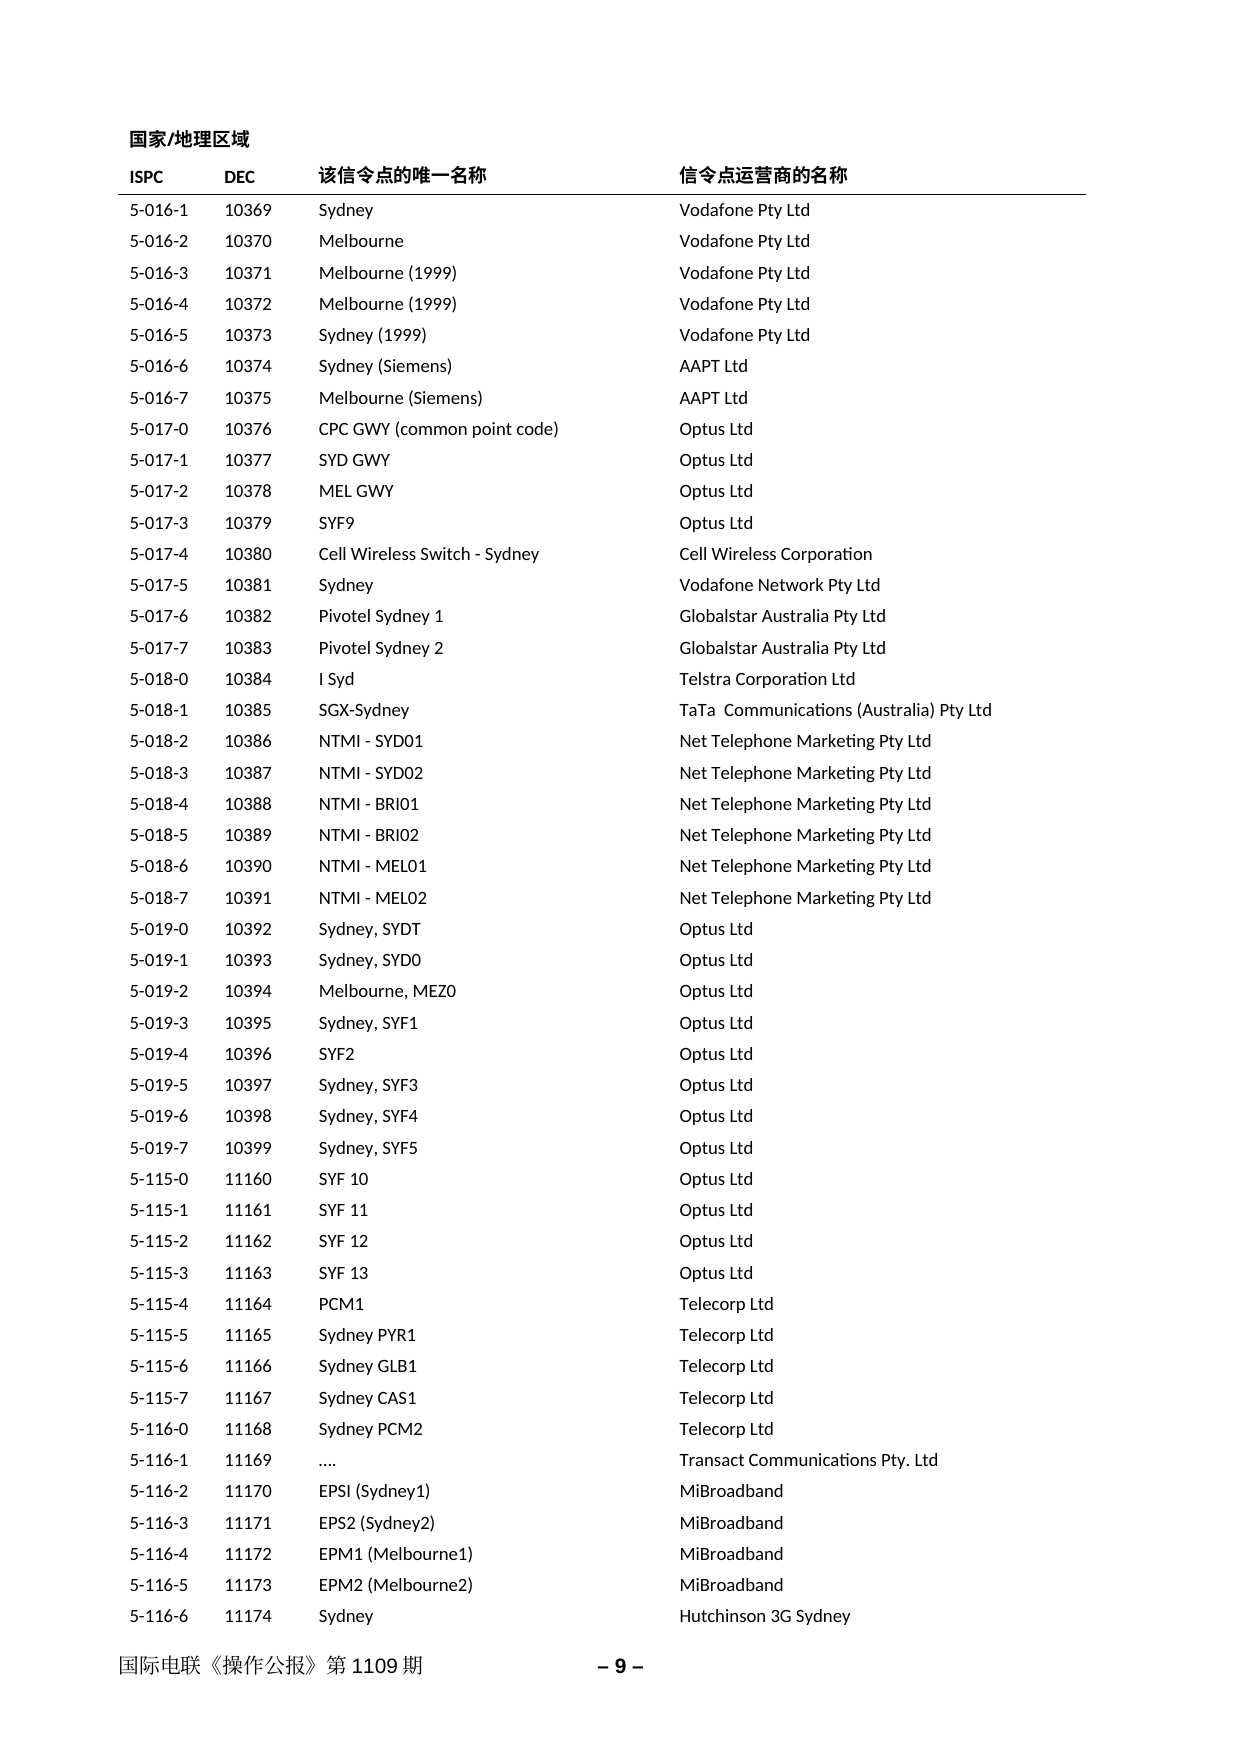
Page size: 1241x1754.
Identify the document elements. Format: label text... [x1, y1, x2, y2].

table_cell Optus Ltd [668, 1069, 1086, 1101]
table_cell Sydney, SYF5 [308, 1132, 668, 1163]
table_cell SYF 10 [308, 1163, 668, 1194]
table_cell Cell Wireless Corporation [668, 538, 1086, 569]
table_cell AAPT Ltd [668, 351, 1086, 382]
table_cell 11162 [213, 1226, 307, 1257]
table_cell 10389 [213, 819, 307, 851]
table_cell Optus Ltd [668, 507, 1086, 538]
table_cell Optus Ltd [668, 1007, 1086, 1038]
table_cell Vodafone Pty Ltd [668, 257, 1086, 288]
table_cell 11168 [213, 1413, 307, 1444]
table_cell Net Telephone Marketing Pty Ltd [668, 882, 1086, 913]
table_cell AAPT Ltd [668, 382, 1086, 413]
table_cell 10383 [213, 632, 307, 663]
table_cell NTMI - MEL02 [308, 882, 668, 913]
table_cell 11170 [213, 1476, 307, 1507]
table_cell 5-016-6 [118, 351, 213, 382]
table_cell Sydney CAS1 [308, 1382, 668, 1413]
table_cell MiBroadband [668, 1507, 1086, 1538]
table_cell Optus Ltd [668, 413, 1086, 444]
table_cell NTMI - SYD01 [308, 726, 668, 757]
table_cell Sydney [308, 569, 668, 601]
table_cell Optus Ltd [668, 1194, 1086, 1226]
table_cell 10386 [213, 726, 307, 757]
table_cell 5-115-4 [118, 1288, 213, 1319]
table_cell Optus Ltd [668, 1038, 1086, 1069]
table_cell 10377 [213, 444, 307, 476]
table_cell 5-018-2 [118, 726, 213, 757]
table_cell 11171 [213, 1507, 307, 1538]
table_cell SYF9 [308, 507, 668, 538]
table_cell MiBroadband [668, 1538, 1086, 1569]
table_cell ISPC [118, 158, 213, 194]
table_cell 5-115-0 [118, 1163, 213, 1194]
table_cell 11164 [213, 1288, 307, 1319]
table_cell Net Telephone Marketing Pty Ltd [668, 851, 1086, 882]
table_cell 10379 [213, 507, 307, 538]
table_cell 5-016-1 [118, 195, 213, 226]
table_cell 10380 [213, 538, 307, 569]
table_cell 5-018-3 [118, 757, 213, 788]
table_cell Globalstar Australia Pty Ltd [668, 632, 1086, 663]
table_cell Optus Ltd [668, 476, 1086, 507]
table_cell 5-017-0 [118, 413, 213, 444]
table_cell 10385 [213, 694, 307, 726]
table_cell 10399 [213, 1132, 307, 1163]
table_cell MiBroadband [668, 1476, 1086, 1507]
table_cell Vodafone Pty Ltd [668, 226, 1086, 257]
table_cell SYF 13 [308, 1257, 668, 1288]
table_cell 10391 [213, 882, 307, 913]
table_cell Vodafone Network Pty Ltd [668, 569, 1086, 601]
table_cell 5-019-2 [118, 976, 213, 1007]
table_cell 5-019-5 [118, 1069, 213, 1101]
table_cell 5-116-6 [118, 1601, 213, 1632]
table_cell 10395 [213, 1007, 307, 1038]
table_cell 10371 [213, 257, 307, 288]
table_cell SYF 12 [308, 1226, 668, 1257]
table_cell Optus Ltd [668, 1257, 1086, 1288]
table_cell 5-017-7 [118, 632, 213, 663]
table_cell 5-017-5 [118, 569, 213, 601]
table_cell 10393 [213, 944, 307, 976]
table_cell Melbourne (1999) [308, 288, 668, 319]
table_cell 11163 [213, 1257, 307, 1288]
table_header 信令点运营商的名称 [668, 118, 1086, 194]
table_cell Telecorp Ltd [668, 1413, 1086, 1444]
table_cell 5-115-1 [118, 1194, 213, 1226]
table_cell CPC GWY (common point code) [308, 413, 668, 444]
table_cell Optus Ltd [668, 1163, 1086, 1194]
table_cell 10373 [213, 319, 307, 351]
table_cell Melbourne [308, 226, 668, 257]
table_cell 10374 [213, 351, 307, 382]
table_cell 5-016-2 [118, 226, 213, 257]
table_cell 5-115-5 [118, 1319, 213, 1351]
table_cell Net Telephone Marketing Pty Ltd [668, 726, 1086, 757]
table_cell Net Telephone Marketing Pty Ltd [668, 788, 1086, 819]
table_cell Optus Ltd [668, 1101, 1086, 1132]
table_cell 10388 [213, 788, 307, 819]
table_cell 11172 [213, 1538, 307, 1569]
table_cell Optus Ltd [668, 976, 1086, 1007]
table_cell NTMI - BRI02 [308, 819, 668, 851]
table_cell 10378 [213, 476, 307, 507]
table_cell Optus Ltd [668, 913, 1086, 944]
table_cell 5-017-3 [118, 507, 213, 538]
table_cell 5-019-7 [118, 1132, 213, 1163]
table_cell 10382 [213, 601, 307, 632]
table_cell 10397 [213, 1069, 307, 1101]
table_cell 5-116-5 [118, 1569, 213, 1601]
table_cell Cell Wireless Switch - Sydney [308, 538, 668, 569]
table_cell MEL GWY [308, 476, 668, 507]
table_header 该信令点的唯一名称 [308, 118, 668, 194]
table_cell 5-018-7 [118, 882, 213, 913]
table_cell EPM1 (Melbourne1) [308, 1538, 668, 1569]
table_cell 10387 [213, 757, 307, 788]
table_cell 5-016-4 [118, 288, 213, 319]
table_cell 11166 [213, 1351, 307, 1382]
table_cell I Syd [308, 663, 668, 694]
table_cell Sydney, SYD0 [308, 944, 668, 976]
table_cell Optus Ltd [668, 1226, 1086, 1257]
table_cell Melbourne, MEZ0 [308, 976, 668, 1007]
table_cell Globalstar Australia Pty Ltd [668, 601, 1086, 632]
table_cell Sydney, SYDT [308, 913, 668, 944]
table_cell 10375 [213, 382, 307, 413]
table_cell SYF 11 [308, 1194, 668, 1226]
table_cell TaTa Communications (Australia) Pty Ltd [668, 694, 1086, 726]
table_cell NTMI - MEL01 [308, 851, 668, 882]
table_cell 5-018-4 [118, 788, 213, 819]
table_cell 10396 [213, 1038, 307, 1069]
table_cell DEC [213, 158, 307, 194]
table_cell 5-115-7 [118, 1382, 213, 1413]
table_cell 11169 [213, 1444, 307, 1476]
table_cell SYD GWY [308, 444, 668, 476]
table_cell 10398 [213, 1101, 307, 1132]
table_cell EPS2 (Sydney2) [308, 1507, 668, 1538]
table_cell Vodafone Pty Ltd [668, 195, 1086, 226]
table_cell …. [308, 1444, 668, 1476]
table_cell Telecorp Ltd [668, 1351, 1086, 1382]
table_cell Telecorp Ltd [668, 1382, 1086, 1413]
table_cell 5-018-1 [118, 694, 213, 726]
table_cell 5-019-0 [118, 913, 213, 944]
table_cell Vodafone Pty Ltd [668, 288, 1086, 319]
table_cell SGX-Sydney [308, 694, 668, 726]
table_cell Telecorp Ltd [668, 1288, 1086, 1319]
table_cell 5-116-1 [118, 1444, 213, 1476]
table_cell 11173 [213, 1569, 307, 1601]
table_cell 10384 [213, 663, 307, 694]
table_cell Vodafone Pty Ltd [668, 319, 1086, 351]
table_cell 10372 [213, 288, 307, 319]
table_cell 5-116-3 [118, 1507, 213, 1538]
table_cell 5-017-1 [118, 444, 213, 476]
table_cell Sydney [308, 195, 668, 226]
table_cell 11165 [213, 1319, 307, 1351]
table_cell 5-116-2 [118, 1476, 213, 1507]
table_cell Sydney GLB1 [308, 1351, 668, 1382]
table_cell 5-018-5 [118, 819, 213, 851]
table_cell Melbourne (Siemens) [308, 382, 668, 413]
table_cell 5-016-3 [118, 257, 213, 288]
table_cell 5-115-2 [118, 1226, 213, 1257]
table_cell 10394 [213, 976, 307, 1007]
table_cell Sydney, SYF4 [308, 1101, 668, 1132]
table_cell 11167 [213, 1382, 307, 1413]
table_cell Optus Ltd [668, 444, 1086, 476]
table_cell 5-019-4 [118, 1038, 213, 1069]
table_cell Net Telephone Marketing Pty Ltd [668, 757, 1086, 788]
table_cell Sydney (Siemens) [308, 351, 668, 382]
table_cell Pivotel Sydney 2 [308, 632, 668, 663]
table_cell 5-116-4 [118, 1538, 213, 1569]
table_cell 5-017-6 [118, 601, 213, 632]
table_cell 5-019-6 [118, 1101, 213, 1132]
table_cell Telstra Corporation Ltd [668, 663, 1086, 694]
table_cell PCM1 [308, 1288, 668, 1319]
table_cell 11174 [213, 1601, 307, 1632]
table_cell Pivotel Sydney 1 [308, 601, 668, 632]
table_cell 10370 [213, 226, 307, 257]
table_cell 5-017-2 [118, 476, 213, 507]
table_cell 5-019-3 [118, 1007, 213, 1038]
table_cell NTMI - SYD02 [308, 757, 668, 788]
table_cell MiBroadband [668, 1569, 1086, 1601]
table_cell EPM2 (Melbourne2) [308, 1569, 668, 1601]
table_cell Sydney [308, 1601, 668, 1632]
table_cell 5-116-0 [118, 1413, 213, 1444]
table_cell SYF2 [308, 1038, 668, 1069]
table_cell 5-016-7 [118, 382, 213, 413]
table_cell 11160 [213, 1163, 307, 1194]
table_cell 10392 [213, 913, 307, 944]
table_cell Sydney PCM2 [308, 1413, 668, 1444]
table_cell NTMI - BRI01 [308, 788, 668, 819]
table_cell Sydney, SYF3 [308, 1069, 668, 1101]
table_cell Net Telephone Marketing Pty Ltd [668, 819, 1086, 851]
table_cell Telecorp Ltd [668, 1319, 1086, 1351]
table_cell 5-115-3 [118, 1257, 213, 1288]
table_cell 5-018-6 [118, 851, 213, 882]
table_cell 5-019-1 [118, 944, 213, 976]
table_cell Sydney PYR1 [308, 1319, 668, 1351]
table_cell 5-018-0 [118, 663, 213, 694]
table_header 国家/地理区域 [118, 118, 307, 158]
table_cell 10390 [213, 851, 307, 882]
table_cell 5-115-6 [118, 1351, 213, 1382]
table_cell 11161 [213, 1194, 307, 1226]
table_cell EPSI (Sydney1) [308, 1476, 668, 1507]
table_cell 10381 [213, 569, 307, 601]
table_cell Melbourne (1999) [308, 257, 668, 288]
table_cell Transact Communications Pty. Ltd [668, 1444, 1086, 1476]
table_cell 5-016-5 [118, 319, 213, 351]
table_cell 10376 [213, 413, 307, 444]
table_cell Optus Ltd [668, 1132, 1086, 1163]
table_cell 5-017-4 [118, 538, 213, 569]
table_cell 10369 [213, 195, 307, 226]
table_cell Hutchinson 3G Sydney [668, 1601, 1086, 1632]
table_cell Sydney (1999) [308, 319, 668, 351]
table_cell Optus Ltd [668, 944, 1086, 976]
table_cell Sydney, SYF1 [308, 1007, 668, 1038]
